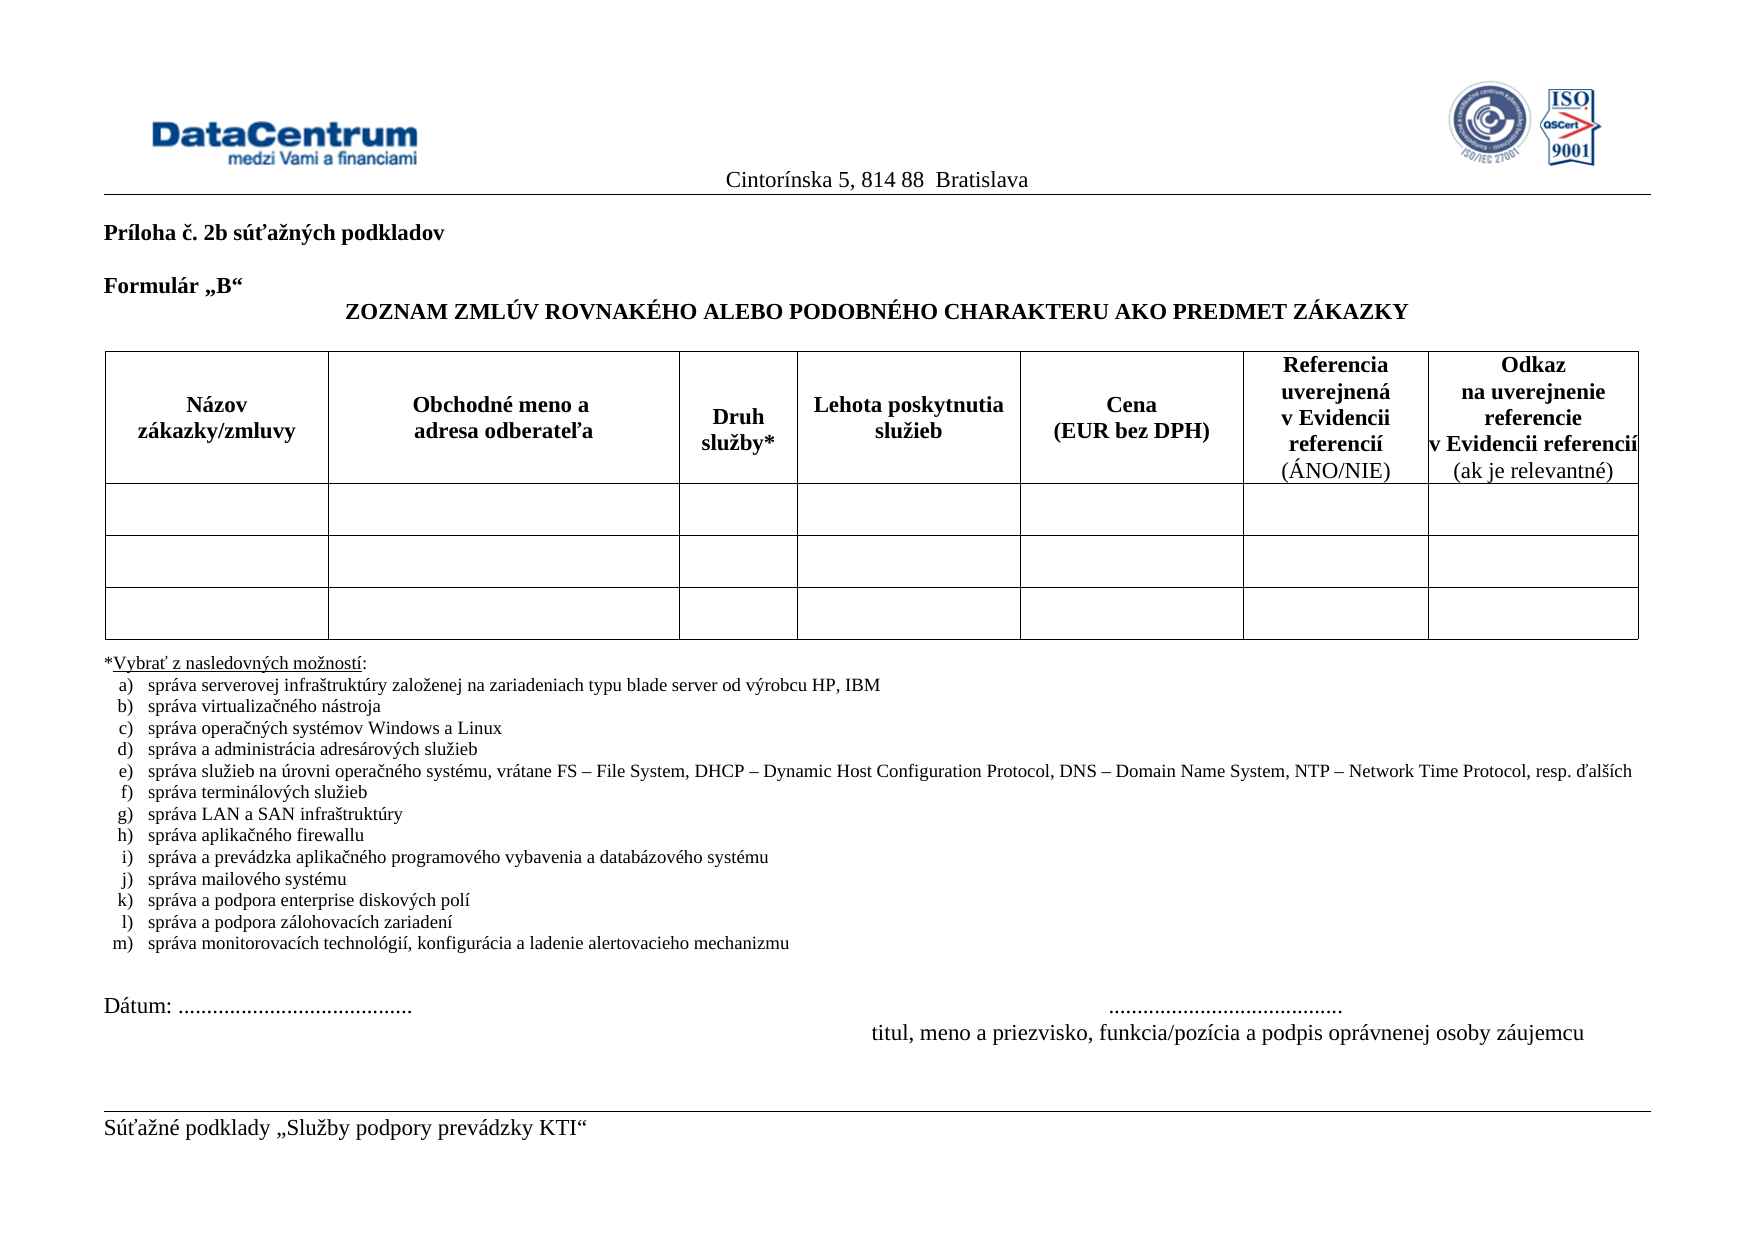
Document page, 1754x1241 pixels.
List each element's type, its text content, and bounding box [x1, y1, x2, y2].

text Formulár „B“ [103, 272, 1651, 298]
text Príloha č. 2b súťažných podkladov [103, 219, 1651, 246]
list správa aplikačného firewallu [133, 824, 1651, 846]
table_cell [1429, 484, 1638, 535]
table_cell [1244, 536, 1428, 587]
table_cell [798, 588, 1020, 639]
table_cell [1021, 588, 1243, 639]
table_cell [1021, 484, 1243, 535]
list správa LAN a SAN infraštruktúry [133, 803, 1651, 824]
list správa a podpora zálohovacích zariadení [133, 911, 1651, 932]
table_cell [680, 588, 797, 639]
table_cell [1244, 588, 1428, 639]
table_header Názov zákazky/zmluvy [106, 352, 328, 483]
list správa a administrácia adresárových služieb [133, 738, 1651, 760]
table_header Druh služby* [680, 352, 797, 483]
list správa a podpora enterprise diskových polí [133, 889, 1651, 911]
table_header Referencia uverejnená v Evidencii referencií (ÁNO/NIE) [1244, 352, 1428, 483]
list správa a prevádzka aplikačného programového vybavenia a databázového systému [133, 846, 1651, 867]
text titul, meno a priezvisko, funkcia/pozícia a podpis oprávnenej osoby záujemcu [103, 1019, 1651, 1045]
table_cell [798, 484, 1020, 535]
table_header Cena (EUR bez DPH) [1021, 352, 1243, 483]
table_cell [1021, 536, 1243, 587]
list správa terminálových služieb [133, 781, 1651, 803]
table_cell [329, 484, 679, 535]
text *Vybrať z nasledovných možností: [103, 652, 1651, 673]
list správa monitorovacích technológií, konfigurácia a ladenie alertovacieho mechanizmu [133, 932, 1651, 954]
table_header Lehota poskytnutia služieb [798, 352, 1020, 483]
picture [1440, 73, 1602, 166]
table_header Odkaz na uverejnenie referencie v Evidencii referencií (ak je relevantné) [1429, 352, 1638, 483]
list správa služieb na úrovni operačného systému, vrátane FS – File System, DHCP – Dynamic Host Configuration Protocol, DNS – Domain Name System, NTP – Network Time Protocol, resp. ďalších [133, 760, 1651, 781]
table_cell [329, 536, 679, 587]
table_header Obchodné meno a adresa odberateľa [329, 352, 679, 483]
table_cell [106, 588, 328, 639]
list správa mailového systému [133, 867, 1651, 889]
table_cell [329, 588, 679, 639]
table_cell [106, 536, 328, 587]
table_cell [798, 536, 1020, 587]
table_cell [680, 484, 797, 535]
list správa serverovej infraštruktúry založenej na zariadeniach typu blade server od výrobcu HP, IBM [133, 673, 1651, 695]
text Dátum: ......................................... ......................................... [103, 993, 1651, 1019]
list správa virtualizačného nástroja [133, 695, 1651, 717]
table_cell [106, 484, 328, 535]
text ZOZNAM ZMLÚV ROVNAKÉHO ALEBO PODOBNÉHO CHARAKTERU AKO PREDMET ZÁKAZKY [103, 298, 1651, 324]
table_cell [1429, 536, 1638, 587]
table_cell [1244, 484, 1428, 535]
table_cell [680, 536, 797, 587]
picture [152, 121, 418, 166]
table_cell [1429, 588, 1638, 639]
list správa operačných systémov Windows a Linux [133, 717, 1651, 738]
